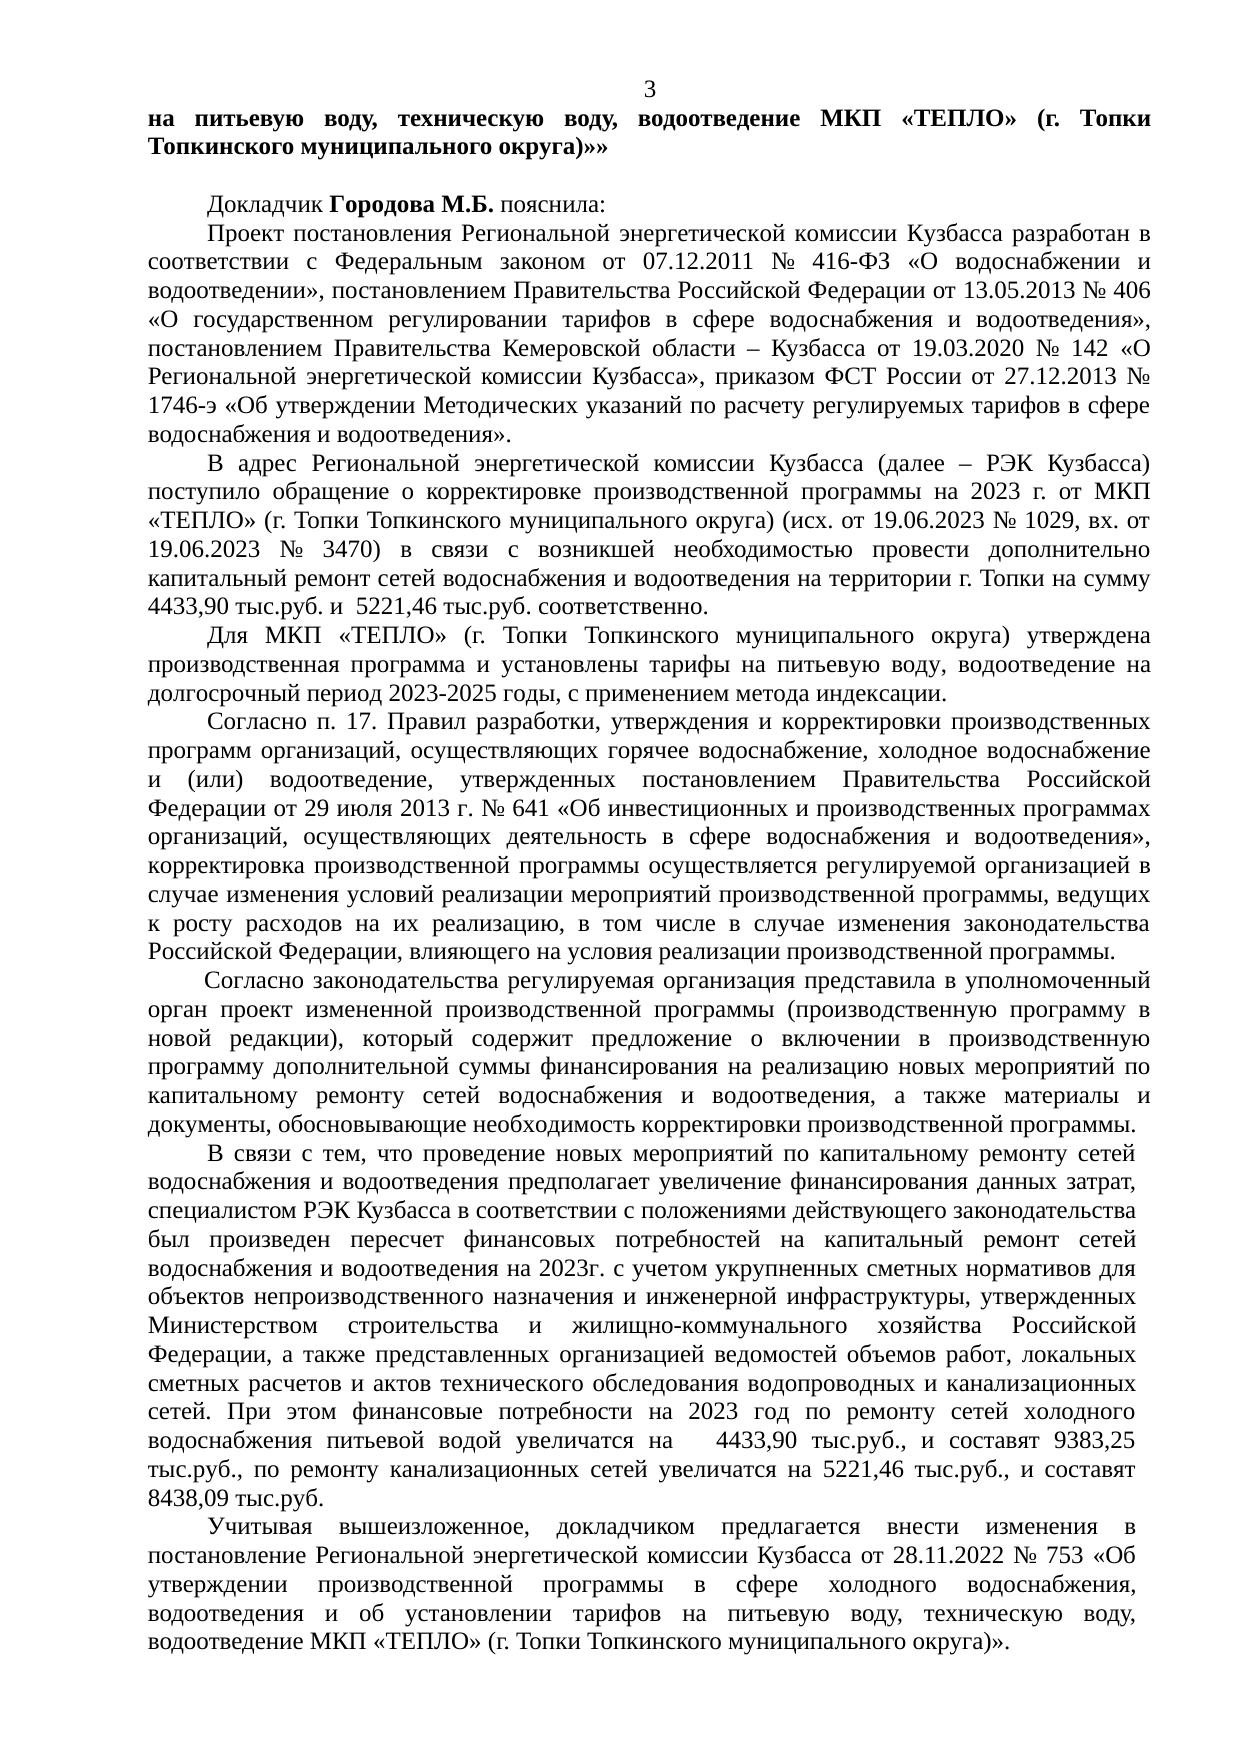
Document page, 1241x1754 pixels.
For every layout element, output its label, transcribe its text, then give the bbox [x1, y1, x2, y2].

text Докладчик Городова М.Б. пояснила: [148, 189, 1152, 218]
text Согласно п. 17. Правил разработки, утверждения и корректировки производственных программ организаций, осуществляющих горячее водоснабжение, холодное водоснабжение и (или) водоотведение, утвержденных постановлением Правительства Российской Федерации от 29 июля 2013 г. № 641 «Об инвестиционных и производственных программах организаций, осуществляющих деятельность в сфере водоснабжения и водоотведения», корректировка производственной программы осуществляется регулируемой организацией в случае изменения условий реализации мероприятий производственной программы, ведущих к росту расходов на их реализацию, в том числе в случае изменения законодательства Российской Федерации, влияющего на условия реализации производственной программы. [148, 706, 1152, 965]
text Согласно законодательства регулируемая организация представила в уполномоченный орган проект измененной производственной программы (производственную программу в новой редакции), который содержит предложение о включении в производственную программу дополнительной суммы финансирования на реализацию новых мероприятий по капитальному ремонту сетей водоснабжения и водоотведения, а также материалы и документы, обосновывающие необходимость корректировки производственной программы. [148, 965, 1152, 1138]
text Учитывая вышеизложенное, докладчиком предлагается внести изменения в постановление Региональной энергетической комиссии Кузбасса от 28.11.2022 № 753 «Об утверждении производственной программы в сфере холодного водоснабжения, водоотведения и об установлении тарифов на питьевую воду, техническую воду, водоотведение МКП «ТЕПЛО» (г. Топки Топкинского муниципального округа)». [148, 1511, 1137, 1655]
text В адрес Региональной энергетической комиссии Кузбасса (далее – РЭК Кузбасса) поступило обращение о корректировке производственной программы на 2023 г. от МКП «ТЕПЛО» (г. Топки Топкинского муниципального округа) (исх. от 19.06.2023 № 1029, вх. от 19.06.2023 № 3470) в связи с возникшей необходимостью провести дополнительно капитальный ремонт сетей водоснабжения и водоотведения на территории г. Топки на сумму 4433,90 тыс.руб. и 5221,46 тыс.руб. соответственно. [148, 448, 1152, 620]
text Проект постановления Региональной энергетической комиссии Кузбасса разработан в соответствии с Федеральным законом от 07.12.2011 № 416-ФЗ «О водоснабжении и водоотведении», постановлением Правительства Российской Федерации от 13.05.2013 № 406 «О государственном регулировании тарифов в сфере водоснабжения и водоотведения», постановлением Правительства Кемеровской области – Кузбасса от 19.03.2020 № 142 «О Региональной энергетической комиссии Кузбасса», приказом ФСТ России от 27.12.2013 № 1746-э «Об утверждении Методических указаний по расчету регулируемых тарифов в сфере водоснабжения и водоотведения». [148, 218, 1152, 448]
text В связи с тем, что проведение новых мероприятий по капитальному ремонту сетей водоснабжения и водоотведения предполагает увеличение финансирования данных затрат, специалистом РЭК Кузбасса в соответствии с положениями действующего законодательства был произведен пересчет финансовых потребностей на капитальный ремонт сетей водоснабжения и водоотведения на 2023г. с учетом укрупненных сметных нормативов для объектов непроизводственного назначения и инженерной инфраструктуры, утвержденных Министерством строительства и жилищно-коммунального хозяйства Российской Федерации, а также представленных организацией ведомостей объемов работ, локальных сметных расчетов и актов технического обследования водопроводных и канализационных сетей. При этом финансовые потребности на 2023 год по ремонту сетей холодного водоснабжения питьевой водой увеличатся на 4433,90 тыс.руб., и составят 9383,25 тыс.руб., по ремонту канализационных сетей увеличатся на 5221,46 тыс.руб., и составят 8438,09 тыс.руб. [148, 1138, 1137, 1511]
text Для МКП «ТЕПЛО» (г. Топки Топкинского муниципального округа) утверждена производственная программа и установлены тарифы на питьевую воду, водоотведение на долгосрочный период 2023-2025 годы, с применением метода индексации. [148, 620, 1152, 706]
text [148, 103, 1152, 160]
